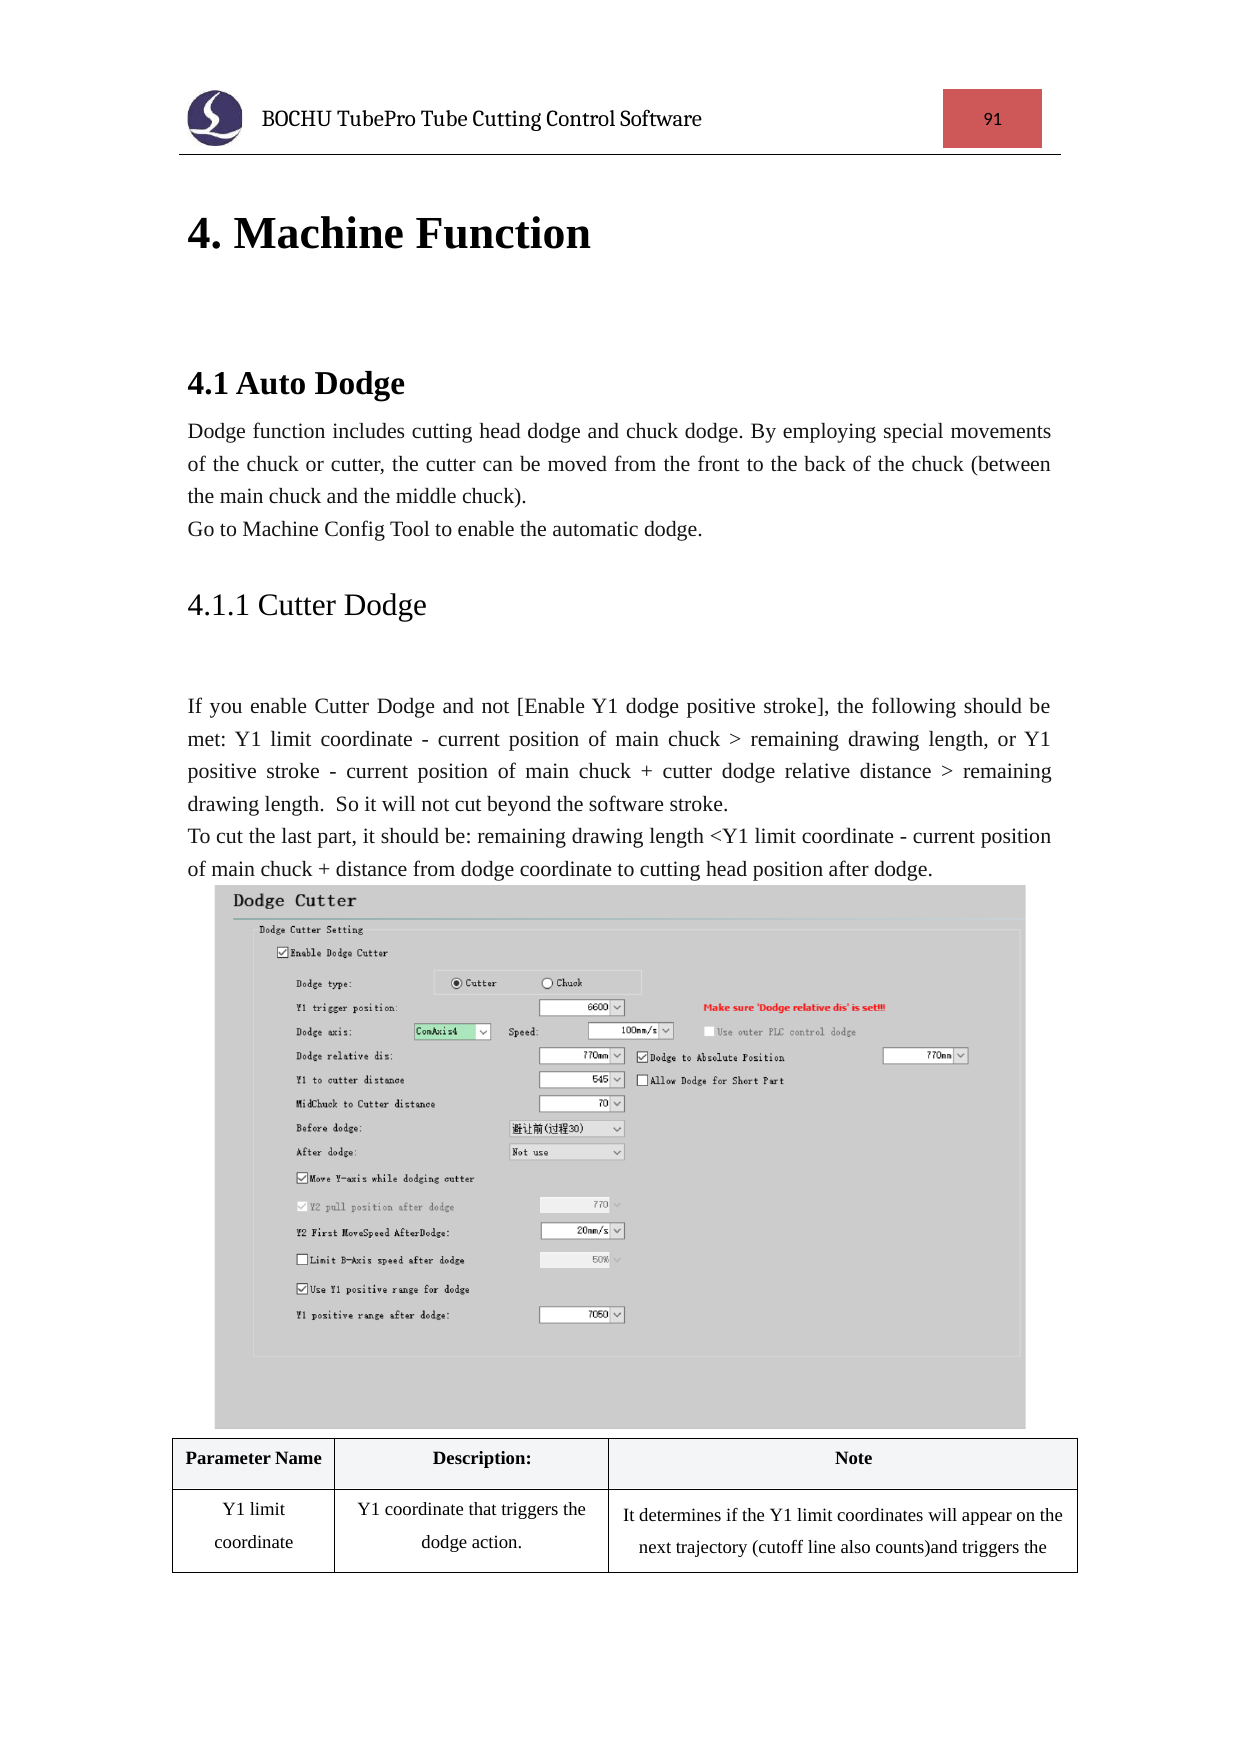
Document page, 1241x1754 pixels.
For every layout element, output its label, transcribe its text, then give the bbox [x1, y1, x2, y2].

table_header Parameter Name [173, 1439, 334, 1488]
list Go to Machine Config Tool to enable the automatic dodge. [187, 512, 1053, 544]
list 4. Machine Function [187, 200, 1053, 265]
list 4.1 Auto Dodge [187, 349, 1053, 414]
picture [214, 885, 1026, 1429]
list If you enable Cutter Dodge and not [Enable Y1 dodge positive stroke], the following should be met: Y1 limit coordinate - current position of main chuck > remaining drawing length, or Y1 positive stroke - current position of main chuck + cutter dodge relative distance > remaining drawing length. So it will not cut beyond the software stroke. [187, 783, 1053, 820]
table_cell Y1 coordinate that triggers the dodge action. [335, 1490, 608, 1572]
picture [187, 90, 243, 146]
subtitle 4.1.1 Cutter Dodge [187, 572, 1053, 637]
table_header Description: [335, 1439, 608, 1488]
list Dodge function includes cutting head dodge and chuck dodge. By employing special movements of the chuck or cutter, the cutter can be moved from the front to the back of the chuck (between the main chuck and the middle chuck). [187, 414, 1053, 512]
list To cut the last part, it should be: remaining drawing length <Y1 limit coordinate - current position of main chuck + distance from dodge coordinate to cutting head position after dodge. [187, 832, 1053, 885]
list If you enable Cutter Dodge and not [Enable Y1 dodge positive stroke], the following should be met: Y1 limit coordinate - current position of main chuck > remaining drawing length, or Y1 positive stroke - current position of main chuck + cutter dodge relative distance > remaining drawing length. So it will not cut beyond the software stroke. [187, 690, 1053, 782]
table_header Note [609, 1439, 1077, 1488]
table_cell It determines if the Y1 limit coordinates will appear on the next trajectory (cutoff line also counts)and triggers the dodge. [609, 1490, 1077, 1572]
table_cell Y1 limit coordinate [173, 1490, 334, 1572]
